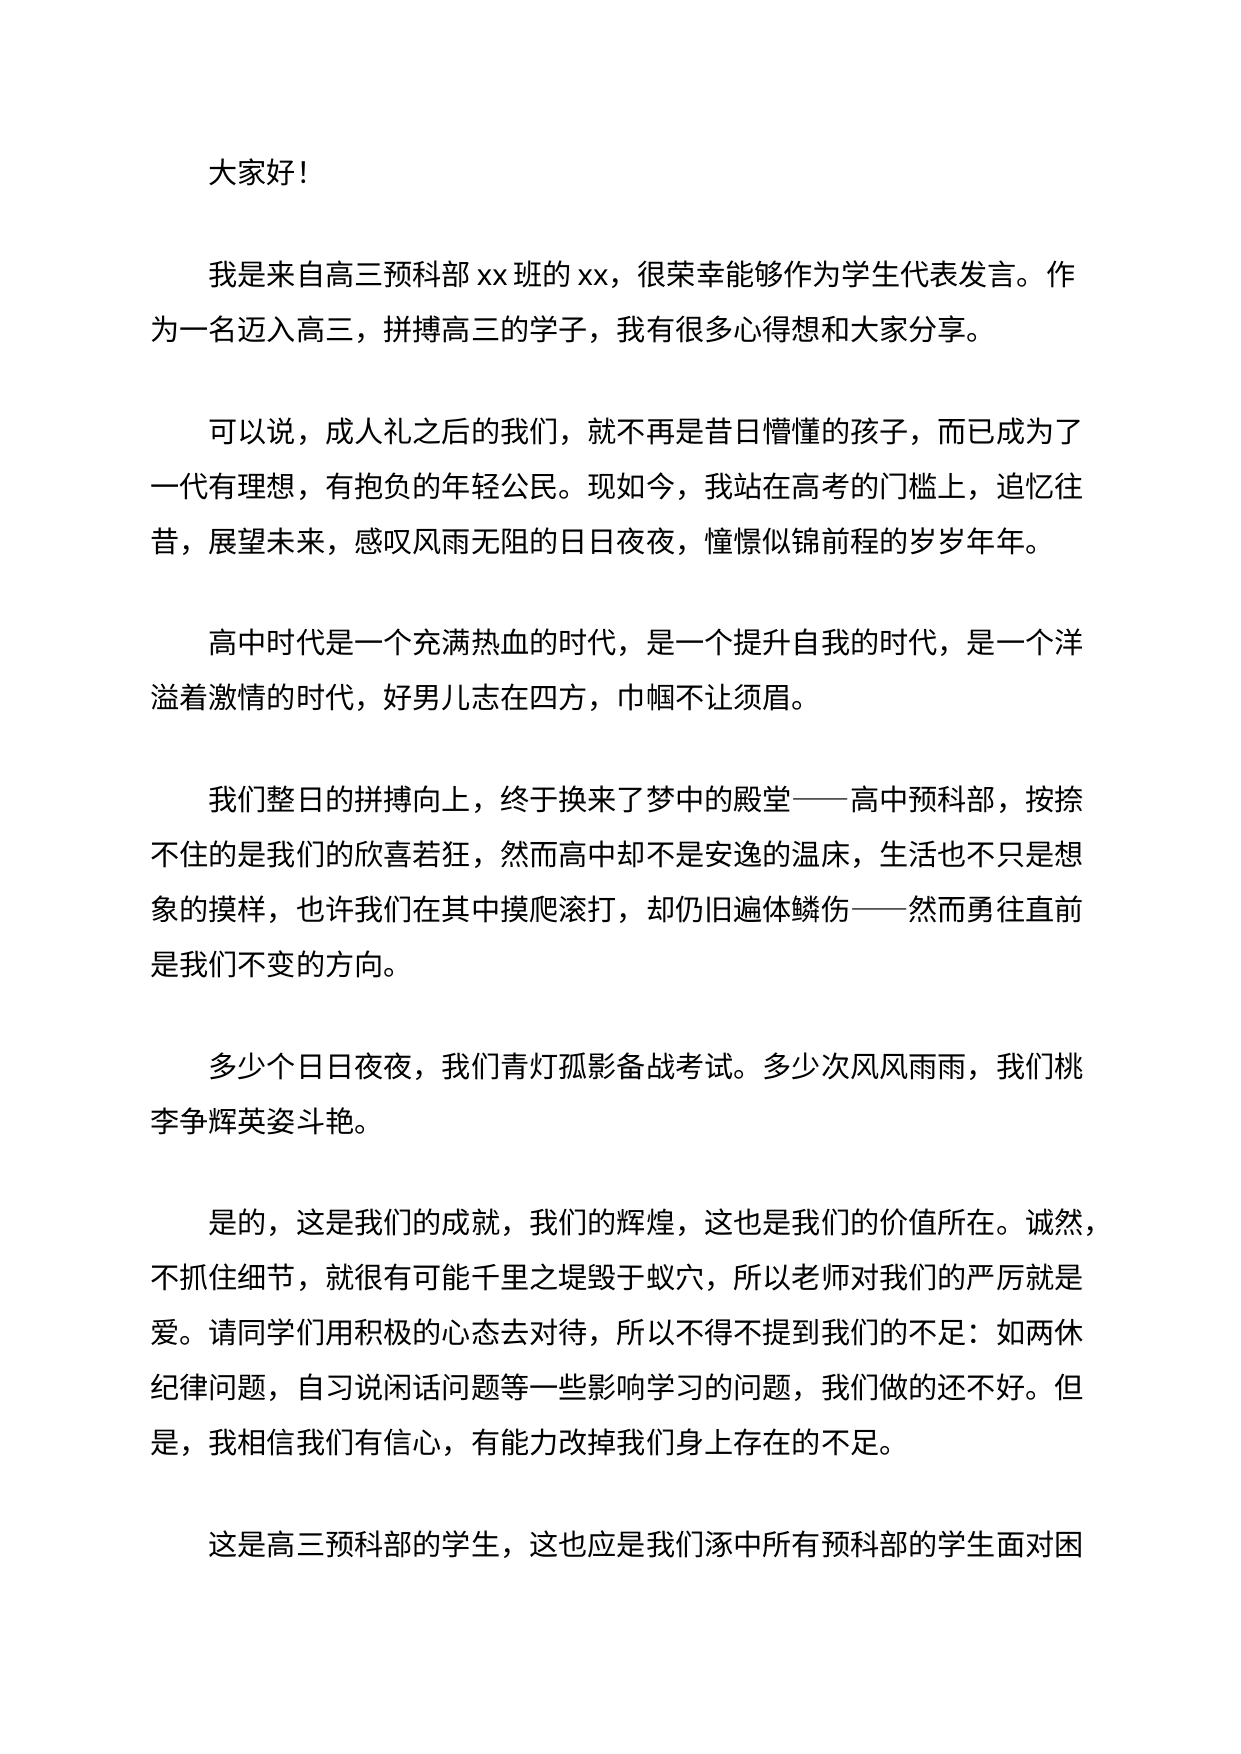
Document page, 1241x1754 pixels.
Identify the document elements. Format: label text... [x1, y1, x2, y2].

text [150, 1521, 1090, 1563]
text 可以说，成人礼之后的我们，就不再是昔日懵懂的孩子，而已成为了一代有理想，有抱负的年轻公民。现如今，我站在高考的门槛上，追忆往昔，展望未来，感叹风雨无阻的日日夜夜，憧憬似锦前程的岁岁年年。 [150, 408, 1090, 561]
text 多少个日日夜夜，我们青灯孤影备战考试。多少次风风雨雨，我们桃李争辉英姿斗艳。 [150, 1043, 1090, 1140]
text 高中时代是一个充满热血的时代，是一个提升自我的时代，是一个洋溢着激情的时代，好男儿志在四方，巾帼不让须眉。 [150, 620, 1090, 717]
text 大家好！ [150, 150, 1090, 192]
text 是的，这是我们的成就，我们的辉煌，这也是我们的价值所在。诚然，不抓住细节，就很有可能千里之堤毁于蚁穴，所以老师对我们的严厉就是爱。请同学们用积极的心态去对待，所以不得不提到我们的不足：如两休纪律问题，自习说闲话问题等一些影响学习的问题，我们做的还不好。但是，我相信我们有信心，有能力改掉我们身上存在的不足。 [150, 1200, 1090, 1462]
text 我是来自高三预科部xx班的xx，很荣幸能够作为学生代表发言。作为一名迈入高三，拼搏高三的学子，我有很多心得想和大家分享。 [150, 252, 1090, 349]
text 我们整日的拼搏向上，终于换来了梦中的殿堂——高中预科部，按捺不住的是我们的欣喜若狂，然而高中却不是安逸的温床，生活也不只是想象的摸样，也许我们在其中摸爬滚打，却仍旧遍体鳞伤——然而勇往直前是我们不变的方向。 [150, 777, 1090, 984]
